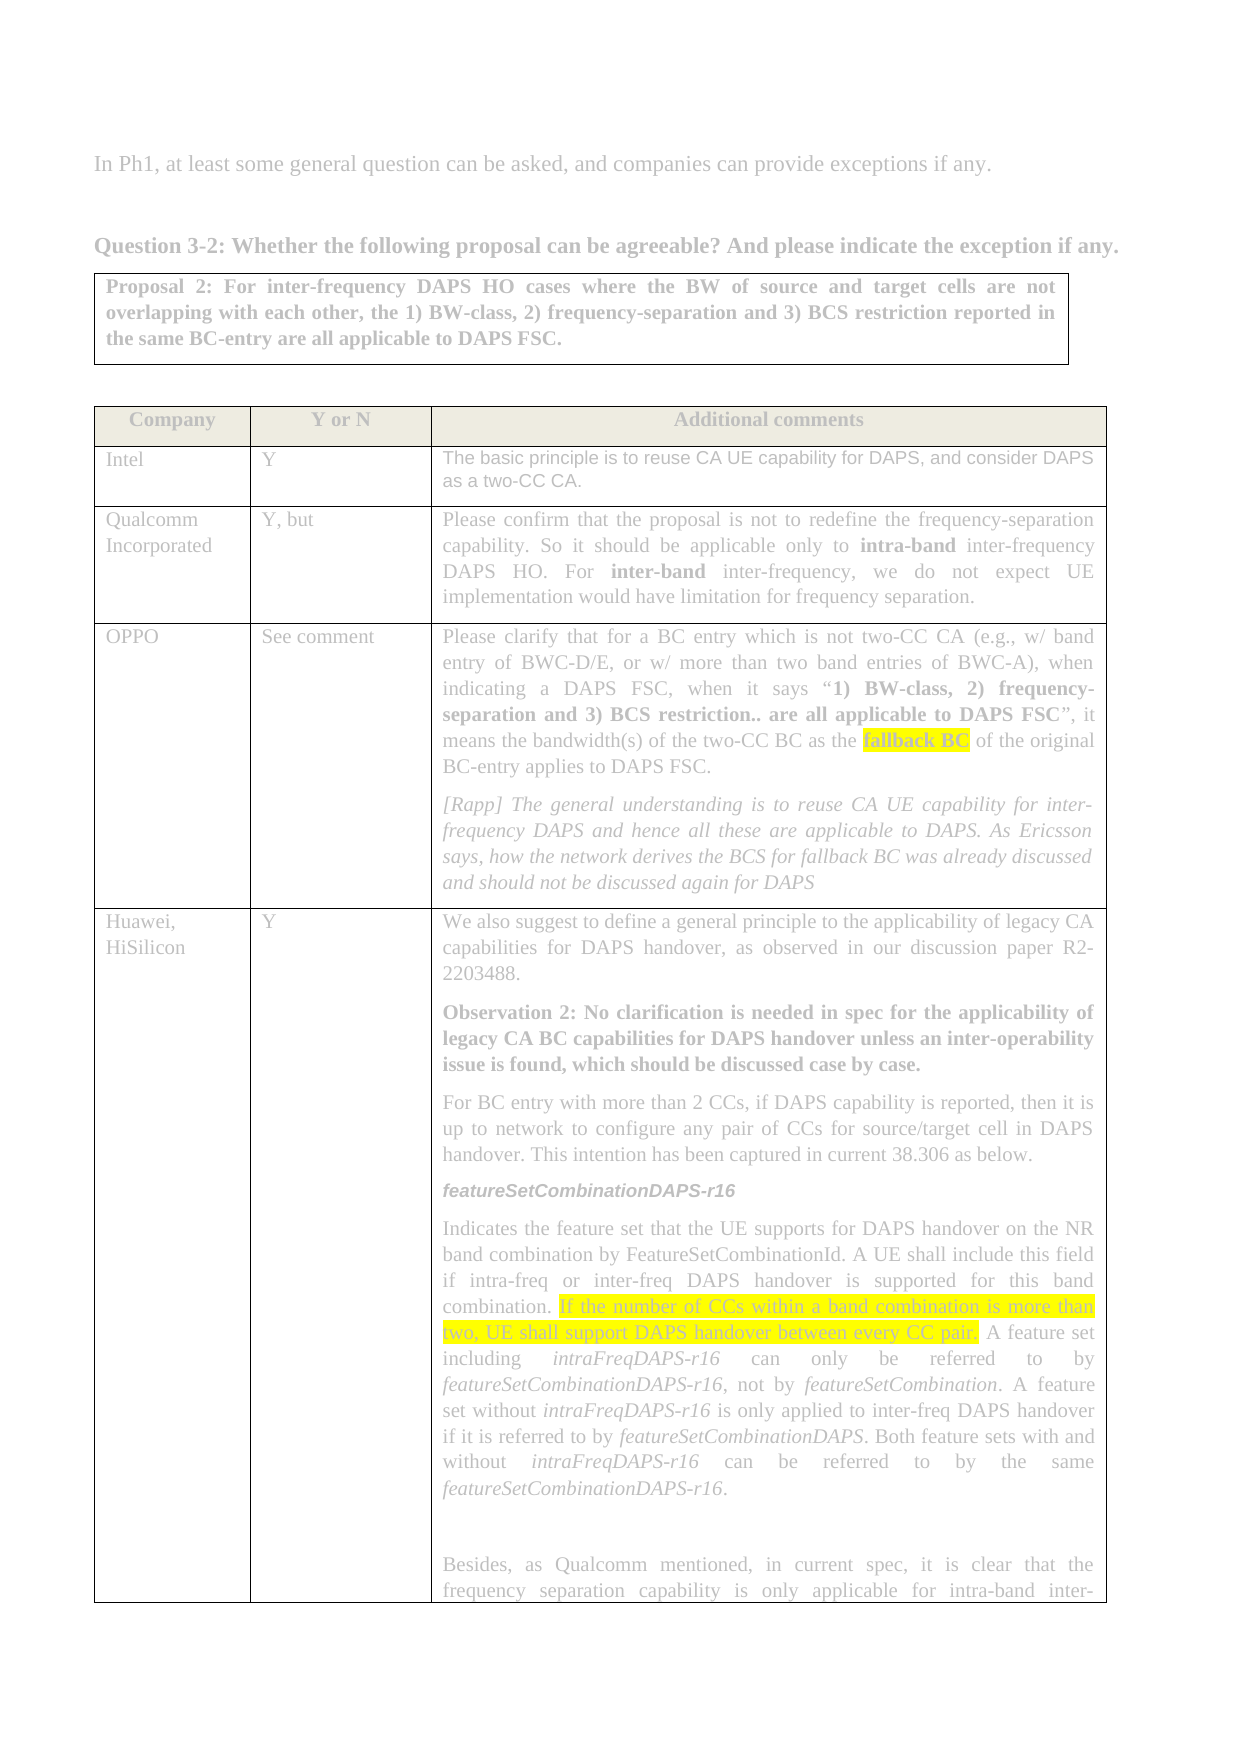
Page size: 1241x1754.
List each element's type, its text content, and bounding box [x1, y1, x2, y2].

table_header Y or N [251, 407, 431, 446]
table_cell Please confirm that the proposal is not to redefine the frequency-separation capability. So it should be applicable only to intra-band inter-frequency DAPS HO. For inter-band inter-frequency, we do not expect UE implementation would have limitation for frequency separation. [432, 507, 1106, 623]
table_cell Y [251, 909, 431, 1602]
table_cell Y, but [251, 507, 431, 623]
table_cell The basic principle is to reuse CA UE capability for DAPS, and consider DAPS as a two-CC CA. [432, 447, 1106, 506]
table_cell Y [251, 447, 431, 506]
table_cell See comment [251, 624, 431, 908]
table_cell Intel [95, 447, 250, 506]
text In Ph1, at least some general question can be asked, and companies can provide exceptions if any. [94, 150, 1128, 176]
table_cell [432, 909, 1106, 1602]
table_cell Qualcomm Incorporated [95, 507, 250, 623]
table_header Company [95, 407, 250, 446]
text Question 3-2: Whether the following proposal can be agreeable? And please indicate the exception if any. [94, 232, 1128, 258]
table_cell Huawei, HiSilicon [95, 909, 250, 1602]
table_header Proposal 2: For inter-frequency DAPS HO cases where the BW of source and target cells are not overlapping with each other, the 1) BW-class, 2) frequency-separation and 3) BCS restriction reported in the same BC-entry are all applicable to DAPS FSC. [95, 274, 1068, 364]
table_header Additional comments [432, 407, 1106, 446]
table_cell Please clarify that for a BC entry which is not two-CC CA (e.g., w/ band entry of BWC-D/E, or w/ more than two band entries of BWC-A), when indicating a DAPS FSC, when it says “1) BW-class, 2) frequency-separation and 3) BCS restriction.. are all applicable to DAPS FSC”, it means the bandwidth(s) of the two-CC BC as the fallback BC of the original BC-entry applies to DAPS FSC. [Rapp] The general understanding is to reuse CA UE capability for inter-frequency DAPS and hence all these are applicable to DAPS. As Ericsson says, how the network derives the BCS for fallback BC was already discussed and should not be discussed again for DAPS [432, 624, 1106, 908]
table_cell OPPO [95, 624, 250, 908]
